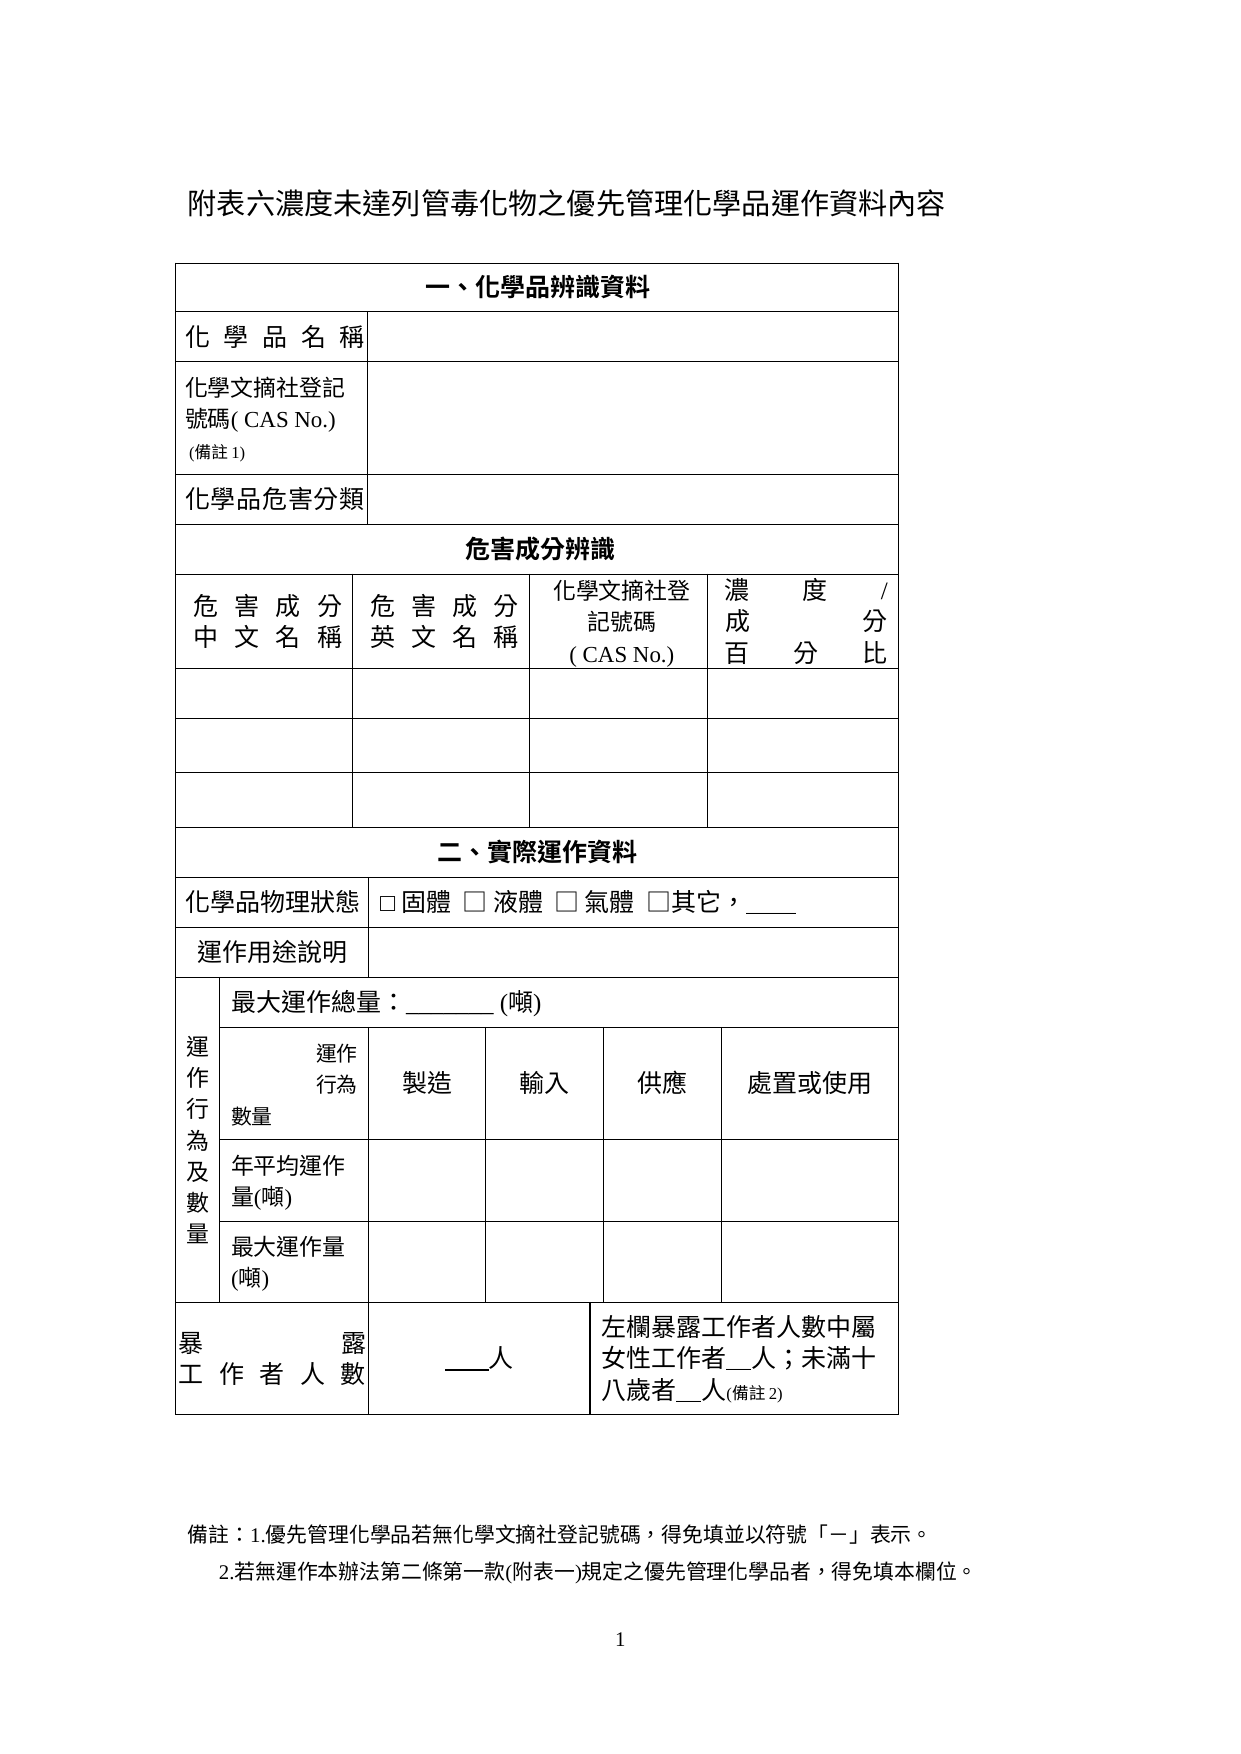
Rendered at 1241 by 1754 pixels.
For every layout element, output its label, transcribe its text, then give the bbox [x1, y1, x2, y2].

table_cell 危害成分 中文名稱 [176, 575, 352, 668]
table_cell [353, 773, 529, 827]
table_cell [708, 669, 898, 717]
table_header 一、化學品辨識資料 [176, 264, 898, 311]
table_cell 運作 行為 數量 [220, 1028, 368, 1139]
table_cell [369, 1222, 485, 1302]
table_cell [368, 475, 898, 523]
table_cell 危害成分辨識 [176, 525, 898, 573]
table_cell 製造 [369, 1028, 485, 1139]
table_cell [176, 773, 352, 827]
table_cell [369, 1140, 485, 1221]
table_cell 最大運作總量：_______ (噸) [220, 978, 898, 1027]
table_cell 運作行為及數量 [176, 978, 219, 1302]
table_cell 處置或使用 [722, 1028, 898, 1139]
table_cell [604, 1222, 721, 1302]
table_cell [708, 773, 898, 827]
text 2.若無運作本辦法第二條第一款(附表一)規定之優先管理化學品者，得免填本欄位。 [187, 1552, 1053, 1589]
table_cell 化學品名稱 [176, 312, 367, 361]
table_cell □ 固體 □ 液體 □ 氣體 □其它，＿＿ [369, 878, 898, 927]
table_cell 二、實際運作資料 [176, 828, 898, 877]
table_cell 化學品危害分類 [176, 475, 367, 523]
table_cell 化學文摘社登記號碼( CAS No.) (備註1) [176, 362, 367, 473]
table_cell 人 [369, 1303, 589, 1414]
table_cell [176, 719, 352, 772]
table_cell [708, 719, 898, 772]
text 備註：1.優先管理化學品若無化學文摘社登記號碼，得免填並以符號「－」表示。 [187, 1514, 1053, 1552]
text 附表六濃度未達列管毒化物之優先管理化學品運作資料內容 [187, 164, 1053, 239]
table_cell 最大運作量(噸) [220, 1222, 368, 1302]
table_cell 濃度/ 成分 百分比 [708, 575, 898, 668]
table_cell 暴露 工作者人數 [176, 1303, 368, 1414]
table_cell 左欄暴露工作者人數中屬女性工作者＿人；未滿十八歲者＿人(備註2) [591, 1303, 898, 1414]
table_cell [530, 669, 707, 717]
table_cell [369, 928, 898, 977]
table_cell [722, 1140, 898, 1221]
table_cell [368, 312, 898, 361]
table_cell [604, 1140, 721, 1221]
table_cell [176, 669, 352, 717]
table_cell 化學品物理狀態 [176, 878, 368, 927]
table_cell [368, 362, 898, 473]
table_cell [530, 773, 707, 827]
table_cell 年平均運作量(噸) [220, 1140, 368, 1221]
table_cell 供應 [604, 1028, 721, 1139]
table_cell 危害成分 英文名稱 [353, 575, 529, 668]
table_cell [530, 719, 707, 772]
table_cell 化學文摘社登記號碼 ( CAS No.) [530, 575, 707, 668]
table_cell [353, 719, 529, 772]
table_cell [722, 1222, 898, 1302]
table_cell [353, 669, 529, 717]
table_cell [486, 1140, 603, 1221]
table_cell [486, 1222, 603, 1302]
table_cell 運作用途說明 [176, 928, 368, 977]
table_cell 輸入 [486, 1028, 603, 1139]
